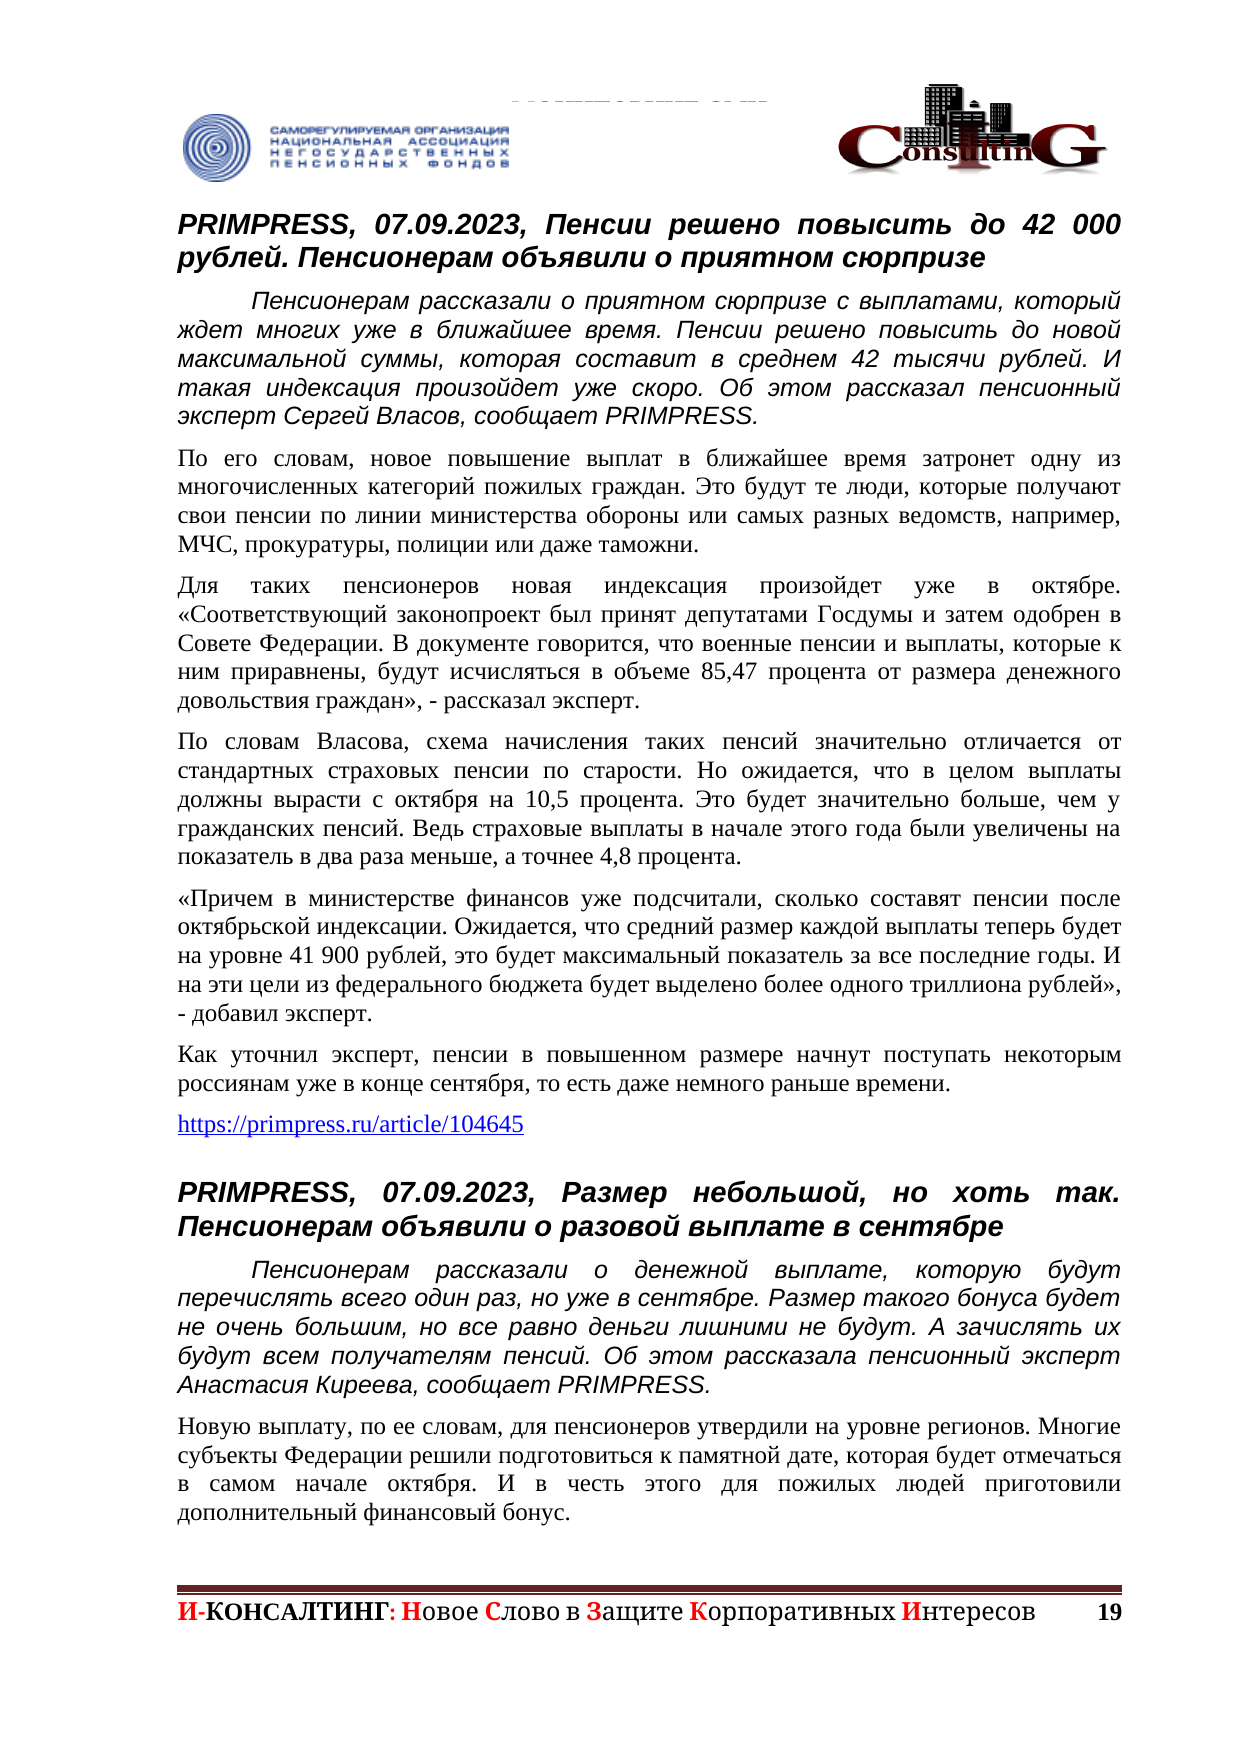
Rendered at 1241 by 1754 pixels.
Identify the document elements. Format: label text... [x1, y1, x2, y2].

text Новую выплату, по ее словам, для пенсионеров утвердили на уровне регионов. Многие субъекты Федерации решили подготовиться к памятной дате, которая будет отмечаться в самом начале октября. И в честь этого для пожилых людей приготовили дополнительный финансовый бонус. [177, 1411, 1122, 1526]
subtitle Пенсионерам рассказали о денежной выплате, которую будут перечислять всего один раз, но уже в сентябре. Размер такого бонуса будет не очень большим, но все равно деньги лишними не будут. А зачислять их будут всем получателям пенсий. Об этом рассказала пенсионный эксперт Анастасия Киреева, сообщает PRIMPRESS. [177, 1255, 1122, 1398]
picture [183, 114, 509, 182]
text По его словам, новое повышение выплат в ближайшее время затронет одну из многочисленных категорий пожилых граждан. Это будут те люди, которые получают свои пенсии по линии министерства обороны или самых разных ведомств, например, МЧС, прокуратуры, полиции или даже таможни. [177, 443, 1122, 558]
text https://primpress.ru/article/104645 [177, 1109, 1122, 1138]
picture [821, 73, 1122, 182]
subtitle Пенсионерам рассказали о приятном сюрпризе с выплатами, который ждет многих уже в ближайшее время. Пенсии решено повысить до новой максимальной суммы, которая составит в среднем 42 тысячи рублей. И такая индексация произойдет уже скоро. Об этом рассказал пенсионный эксперт Сергей Власов, сообщает PRIMPRESS. [177, 286, 1122, 430]
text «Причем в министерстве финансов уже подсчитали, сколько составят пенсии после октябрьской индексации. Ожидается, что средний размер каждой выплаты теперь будет на уровне 41 900 рублей, это будет максимальный показатель за все последние годы. И на эти цели из федерального бюджета будет выделено более одного триллиона рублей», - добавил эксперт. [177, 883, 1122, 1026]
text По словам Власова, схема начисления таких пенсий значительно отличается от стандартных страховых пенсии по старости. Но ожидается, что в целом выплаты должны вырасти с октября на 10,5 процента. Это будет значительно больше, чем у гражданских пенсий. Ведь страховые выплаты в начале этого года были увеличены на показатель в два раза меньше, а точнее 4,8 процента. [177, 726, 1122, 870]
text Для таких пенсионеров новая индексация произойдет уже в октябре. «Соответствующий законопроект был принят депутатами Госдумы и затем одобрен в Совете Федерации. В документе говорится, что военные пенсии и выплаты, которые к ним приравнены, будут исчисляться в объеме 85,47 процента от размера денежного довольствия граждан», - рассказал эксперт. [177, 570, 1122, 714]
text Как уточнил эксперт, пенсии в повышенном размере начнут поступать некоторым россиянам уже в конце сентября, то есть даже немного раньше времени. [177, 1039, 1122, 1096]
subtitle PRIMPRESS, 07.09.2023, Пенсии решено повысить до 42 000 рублей. Пенсионерам объявили о приятном сюрпризе [177, 207, 1122, 274]
subtitle PRIMPRESS, 07.09.2023, Размер небольшой, но хоть так. Пенсионерам объявили о разовой выплате в сентябре [177, 1175, 1122, 1242]
